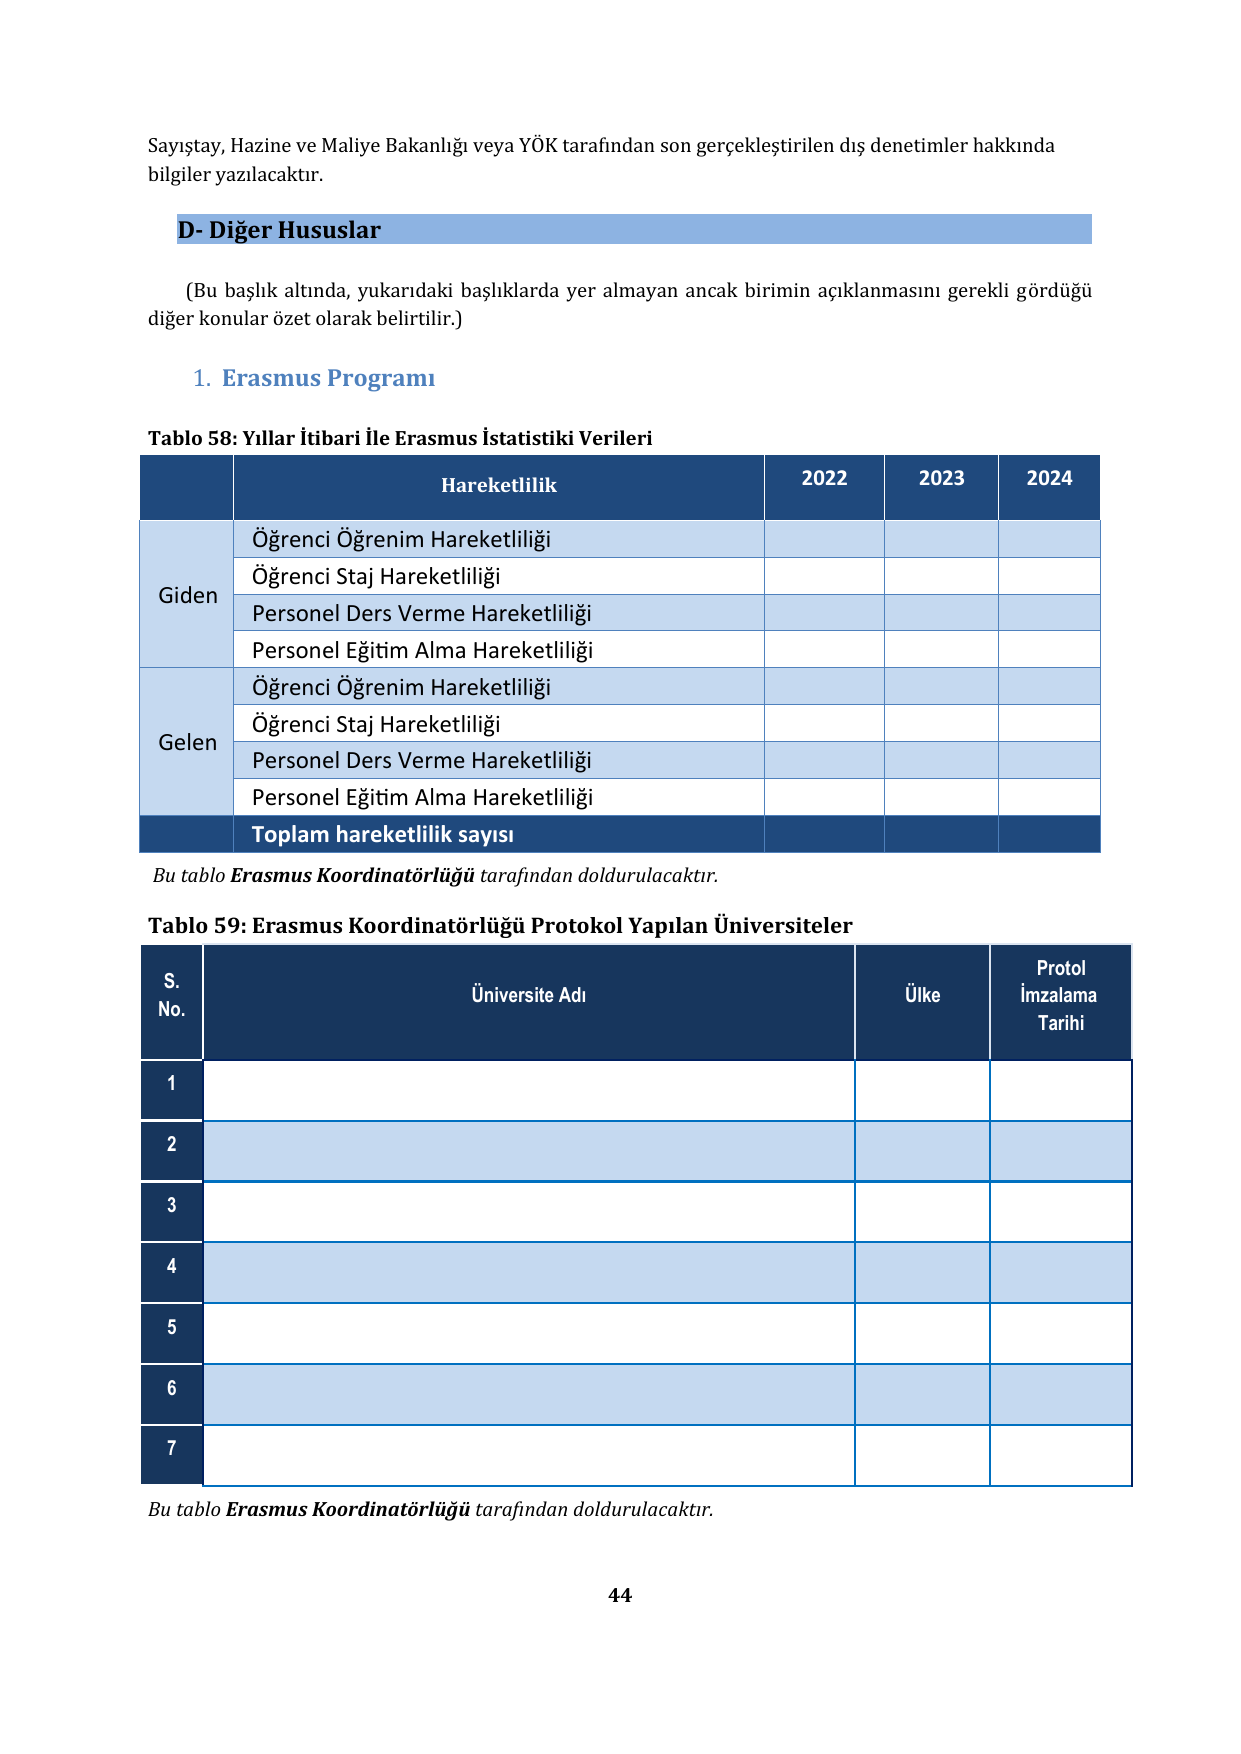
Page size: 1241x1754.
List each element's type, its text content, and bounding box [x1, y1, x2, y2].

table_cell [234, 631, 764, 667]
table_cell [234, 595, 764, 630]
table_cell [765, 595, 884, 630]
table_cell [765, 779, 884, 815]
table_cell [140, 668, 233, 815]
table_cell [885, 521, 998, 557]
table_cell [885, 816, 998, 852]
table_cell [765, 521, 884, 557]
text Tablo 59: Erasmus Koordinatörlüğü Protokol Yapılan Üniversiteler [148, 912, 1079, 939]
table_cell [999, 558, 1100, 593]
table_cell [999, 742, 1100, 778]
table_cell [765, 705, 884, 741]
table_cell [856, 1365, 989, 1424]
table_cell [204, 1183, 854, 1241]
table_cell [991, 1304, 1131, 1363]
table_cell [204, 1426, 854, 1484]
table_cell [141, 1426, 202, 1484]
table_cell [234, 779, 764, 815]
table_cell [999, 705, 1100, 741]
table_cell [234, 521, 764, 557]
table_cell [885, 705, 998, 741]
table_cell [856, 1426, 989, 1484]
text Sayıştay, Hazine ve Maliye Bakanlığı veya YÖK tarafından son gerçekleştirilen dış denetimler hakkında bilgiler yazılacaktır. [148, 133, 1092, 186]
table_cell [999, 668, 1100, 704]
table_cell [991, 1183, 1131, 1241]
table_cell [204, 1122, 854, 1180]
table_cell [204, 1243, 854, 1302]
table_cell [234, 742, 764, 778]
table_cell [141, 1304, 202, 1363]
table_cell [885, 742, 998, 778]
text D- Diğer Hususlar [177, 214, 1092, 244]
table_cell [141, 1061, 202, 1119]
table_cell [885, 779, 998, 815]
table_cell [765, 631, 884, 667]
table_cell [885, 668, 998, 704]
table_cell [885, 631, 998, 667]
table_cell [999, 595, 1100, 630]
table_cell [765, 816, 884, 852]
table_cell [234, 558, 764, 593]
text Bu tablo Erasmus Koordinatörlüğü tarafından doldurulacaktır. [148, 1497, 1092, 1522]
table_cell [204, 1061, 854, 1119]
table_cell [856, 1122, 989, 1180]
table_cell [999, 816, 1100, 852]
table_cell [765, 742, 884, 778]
list Erasmus Programı [192, 363, 1092, 392]
text Bu tablo Erasmus Koordinatörlüğü tarafından doldurulacaktır. [148, 863, 1092, 888]
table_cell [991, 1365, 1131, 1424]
text (Bu başlık altında, yukarıdaki başlıklarda yer almayan ancak birimin açıklanmasını gerekli gördüğü diğer konular özet olarak belirtilir.) [148, 277, 1092, 330]
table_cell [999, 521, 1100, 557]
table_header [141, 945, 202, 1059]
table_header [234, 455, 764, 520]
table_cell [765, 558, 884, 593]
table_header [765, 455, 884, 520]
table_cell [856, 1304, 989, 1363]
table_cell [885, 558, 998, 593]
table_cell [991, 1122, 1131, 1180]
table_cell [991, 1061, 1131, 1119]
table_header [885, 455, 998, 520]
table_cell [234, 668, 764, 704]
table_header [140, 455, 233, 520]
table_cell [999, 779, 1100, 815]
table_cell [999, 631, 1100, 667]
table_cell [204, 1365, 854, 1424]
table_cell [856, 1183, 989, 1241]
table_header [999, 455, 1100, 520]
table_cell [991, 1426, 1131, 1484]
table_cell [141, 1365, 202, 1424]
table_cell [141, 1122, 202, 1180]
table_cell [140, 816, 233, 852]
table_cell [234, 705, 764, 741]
text Tablo 58: Yıllar İtibari İle Erasmus İstatistiki Verileri [148, 425, 1079, 450]
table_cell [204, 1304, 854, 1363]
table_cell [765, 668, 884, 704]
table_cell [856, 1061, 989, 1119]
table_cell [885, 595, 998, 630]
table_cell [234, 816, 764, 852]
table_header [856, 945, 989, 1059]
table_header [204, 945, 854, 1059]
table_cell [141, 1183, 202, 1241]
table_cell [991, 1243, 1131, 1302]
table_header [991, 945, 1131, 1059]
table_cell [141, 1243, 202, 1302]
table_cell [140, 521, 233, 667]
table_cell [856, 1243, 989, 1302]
